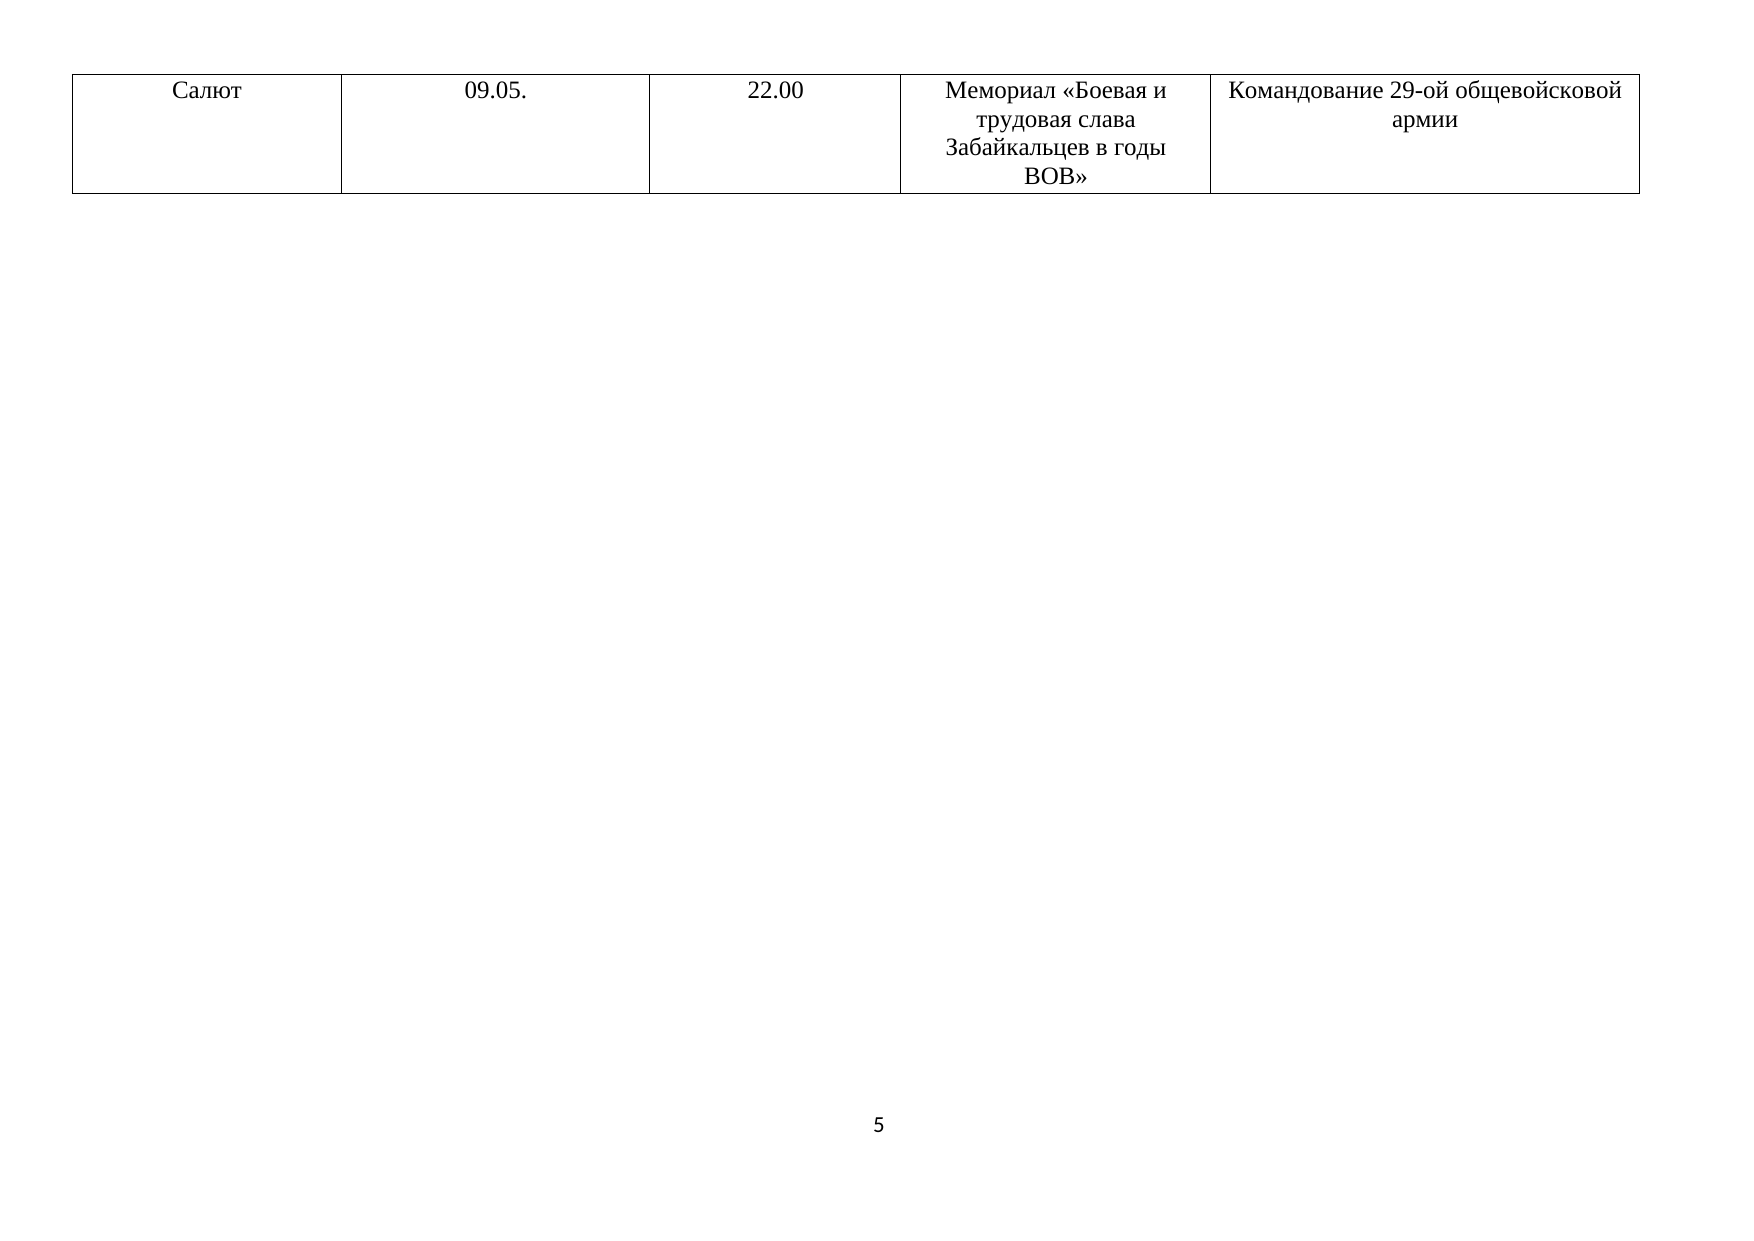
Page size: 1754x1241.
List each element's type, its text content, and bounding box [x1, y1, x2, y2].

table_cell Мемориал «Боевая и трудовая слава Забайкальцев в годы ВОВ» [901, 75, 1210, 193]
table_cell Командование 29-ой общевойсковой армии [1211, 75, 1639, 193]
table_cell 22.00 [650, 75, 900, 193]
table_cell Салют [73, 75, 341, 193]
table_cell 09.05. [342, 75, 649, 193]
